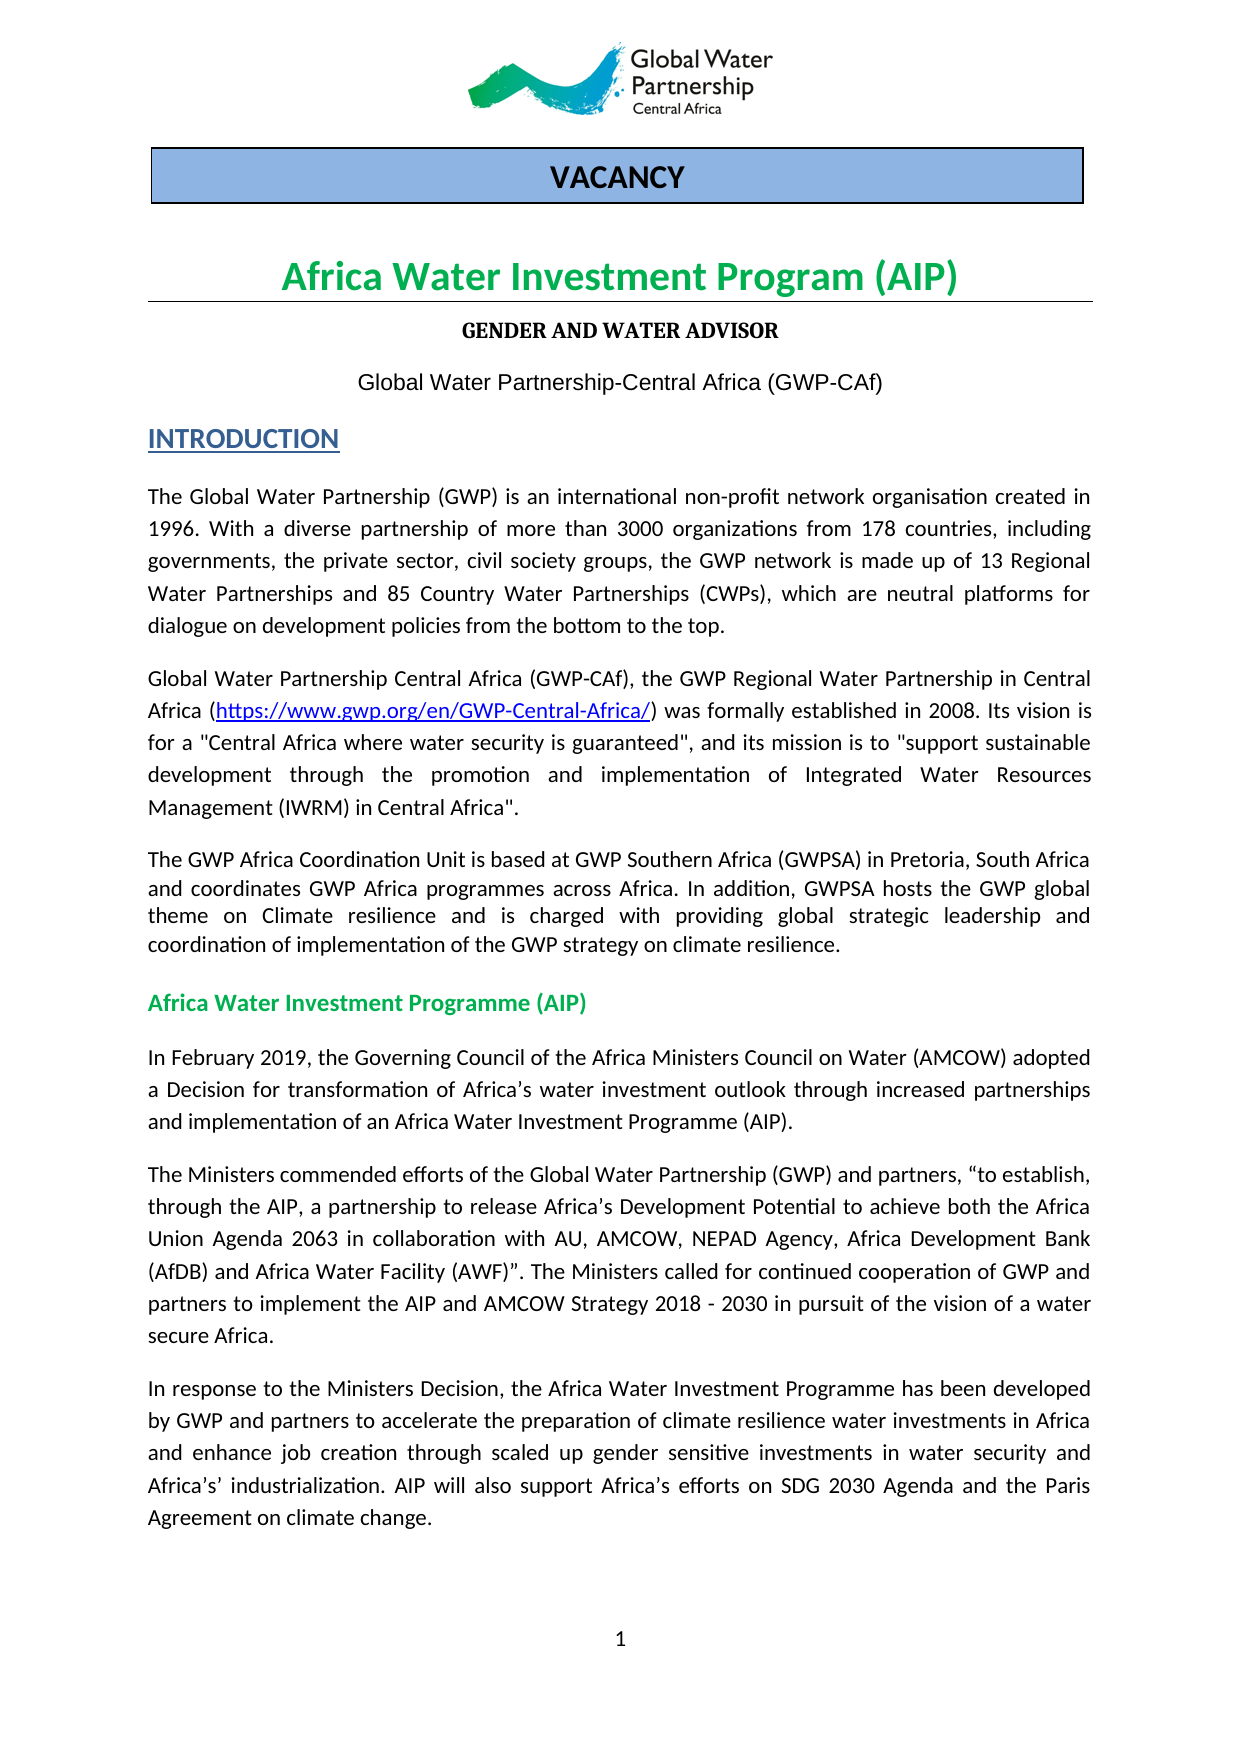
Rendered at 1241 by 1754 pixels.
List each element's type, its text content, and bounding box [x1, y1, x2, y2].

text Global Water Partnership Central Africa (GWP-CAf), the GWP Regional Water Partnership in Central Africa (https://www.gwp.org/en/GWP-Central-Africa/) was formally established in 2008. Its vision is for a "Central Africa where water security is guaranteed", and its mission is to "support sustainable development through the promotion and implementation of Integrated Water Resources Management (IWRM) in Central Africa". [148, 664, 1093, 821]
text The GWP Africa Coordination Unit is based at GWP Southern Africa (GWPSA) in Pretoria, South Africa and coordinates GWP Africa programmes across Africa. In addition, GWPSA hosts the GWP global theme on Climate resilience and is charged with providing global strategic leadership and coordination of implementation of the GWP strategy on climate resilience. [148, 846, 1093, 958]
text In February 2019, the Governing Council of the Africa Ministers Council on Water (AMCOW) adopted a Decision for transformation of Africa’s water investment outlook through increased partnerships and implementation of an Africa Water Investment Programme (AIP). [148, 1043, 1093, 1135]
text GENDER AND WATER ADVISOR [148, 318, 1093, 344]
text INTRODUCTION [148, 420, 1093, 456]
text The Ministers commended efforts of the Global Water Partnership (GWP) and partners, “to establish, through the AIP, a partnership to release Africa’s Development Potential to achieve both the Africa Union Agenda 2063 in collaboration with AU, AMCOW, NEPAD Agency, Africa Development Bank (AfDB) and Africa Water Facility (AWF)”. The Ministers called for continued cooperation of GWP and partners to implement the AIP and AMCOW Strategy 2018 - 2030 in pursuit of the vision of a water secure Africa. [148, 1160, 1093, 1349]
picture [464, 17, 776, 131]
text The Global Water Partnership (GWP) is an international non-profit network organisation created in 1996. With a diverse partnership of more than 3000 organizations from 178 countries, including governments, the private sector, civil society groups, the GWP network is made up of 13 Regional Water Partnerships and 85 Country Water Partnerships (CWPs), which are neutral platforms for dialogue on development policies from the bottom to the top. [148, 482, 1093, 639]
text Global Water Partnership-Central Africa (GWP-CAf) [148, 369, 1093, 396]
text Africa Water Investment Programme (AIP) [148, 987, 1093, 1017]
text Africa Water Investment Program (AIP) [148, 250, 1093, 301]
text In response to the Ministers Decision, the Africa Water Investment Programme has been developed by GWP and partners to accelerate the preparation of climate resilience water investments in Africa and enhance job creation through scaled up gender sensitive investments in water security and Africa’s’ industrialization. AIP will also support Africa’s efforts on SDG 2030 Agenda and the Paris Agreement on climate change. [148, 1374, 1093, 1531]
